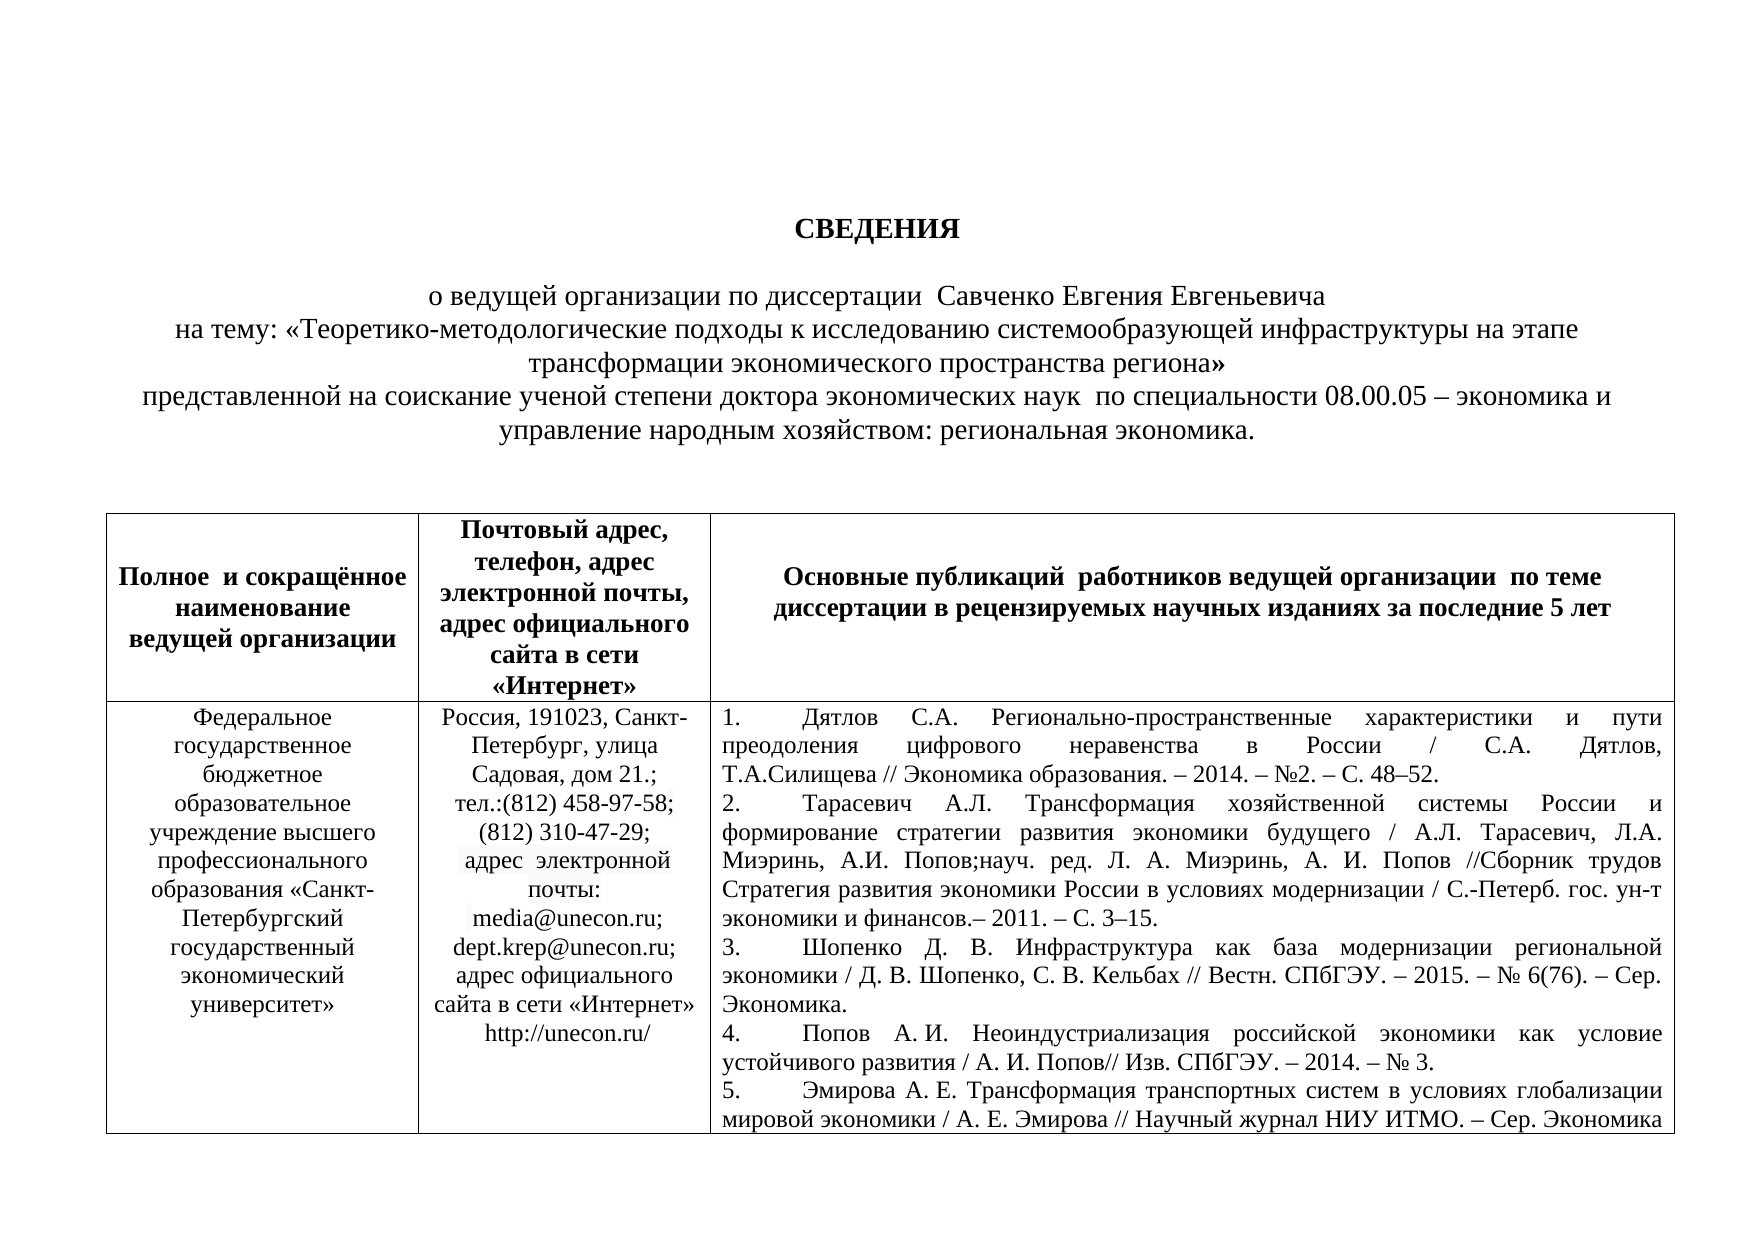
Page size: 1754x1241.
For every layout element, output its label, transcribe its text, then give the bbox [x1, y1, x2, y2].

text представленной на соискание ученой степени доктора экономических наук по специальности 08.00.05 – экономика и управление народным хозяйством: региональная экономика. [118, 378, 1636, 446]
table_header Основные публикаций работников ведущей организации по теме диссертации в рецензируемых научных изданиях за последние 5 лет [711, 514, 1674, 701]
text о ведущей организации по диссертации Савченко Евгения Евгеньевича [118, 278, 1636, 311]
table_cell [107, 702, 418, 1133]
table_header Полное и сокращённое наименование ведущей организации [107, 514, 418, 701]
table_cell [711, 702, 1674, 1133]
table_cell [419, 702, 710, 1133]
text СВЕДЕНИЯ [118, 211, 1636, 244]
table_header Почтовый адрес, телефон, адрес электронной почты, адрес официального сайта в сети «Интернет» [419, 514, 710, 701]
text на тему: «Теоретико-методологические подходы к исследованию системообразующей инфраструктуры на этапе трансформации экономического пространства региона» [118, 311, 1636, 378]
